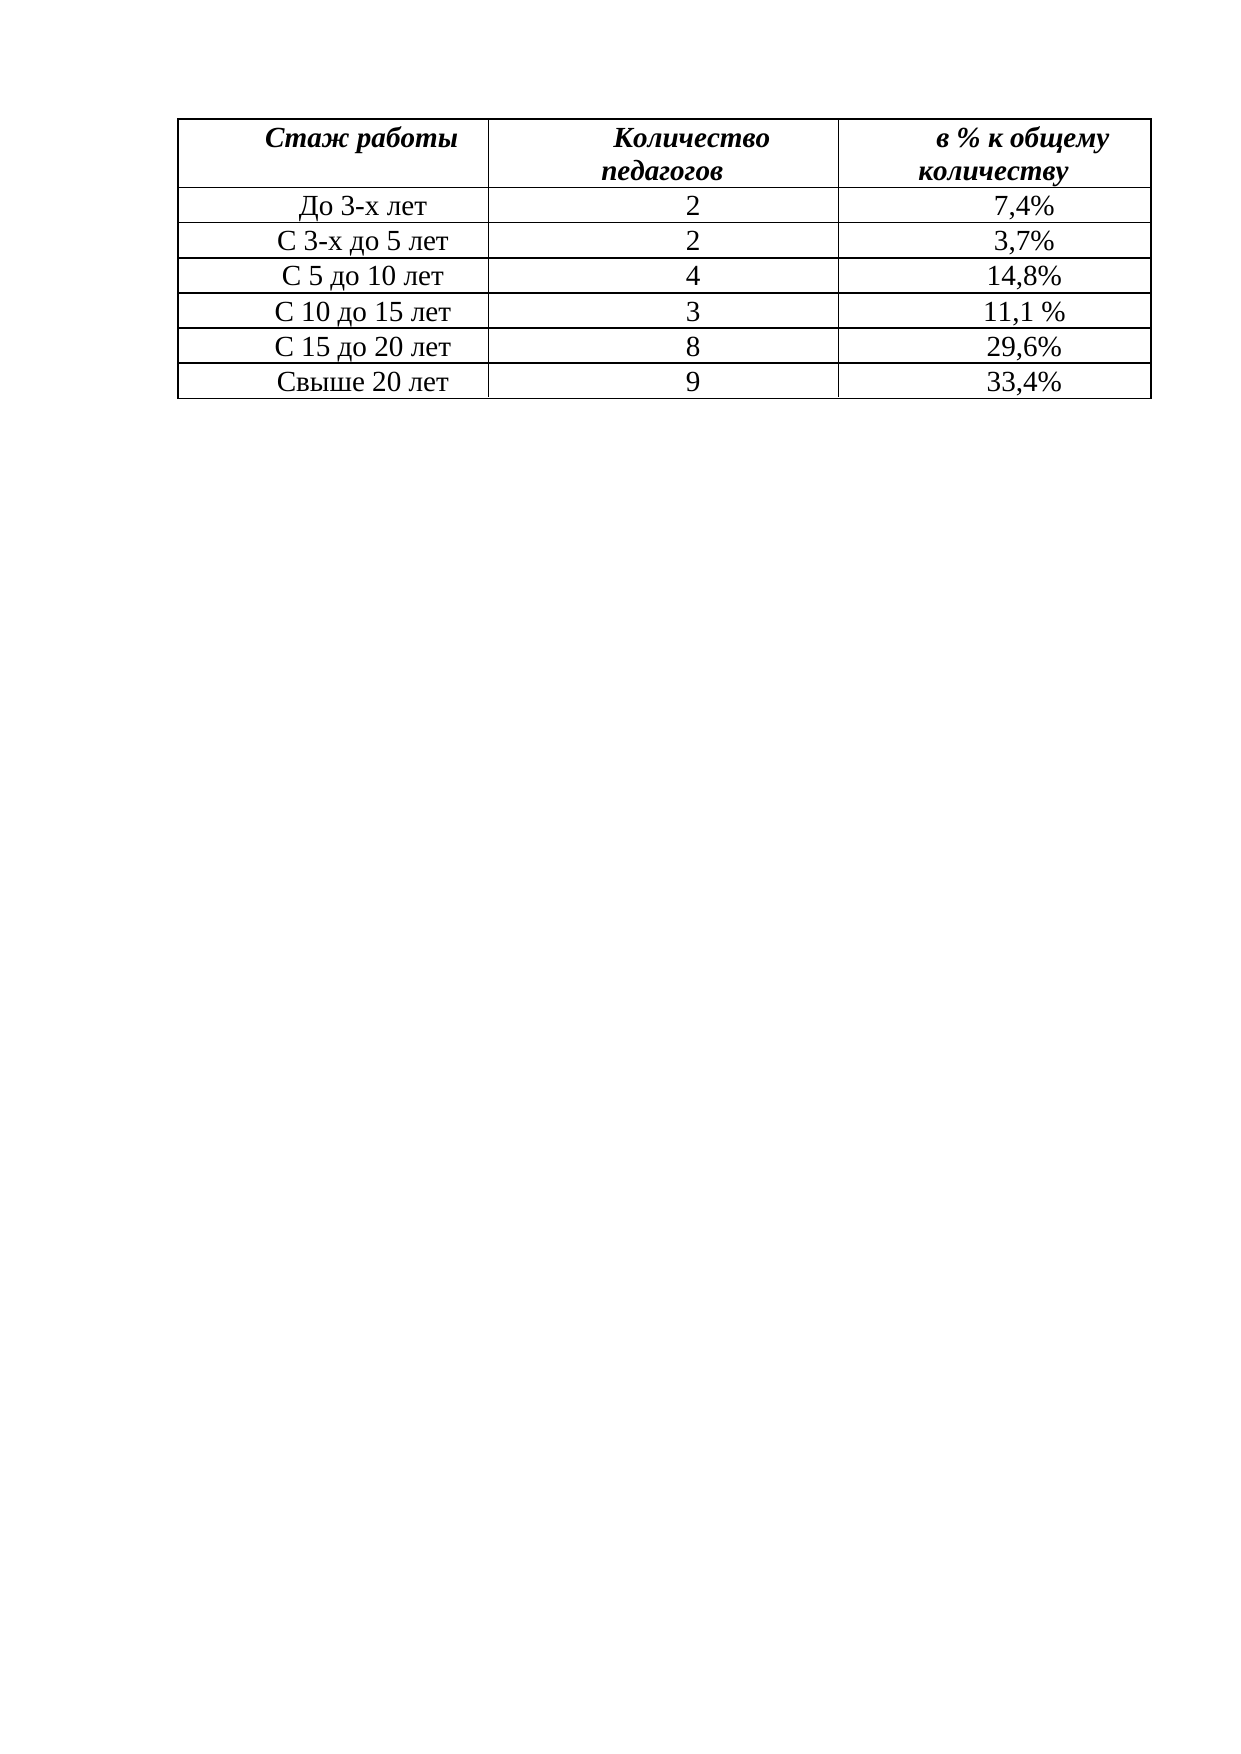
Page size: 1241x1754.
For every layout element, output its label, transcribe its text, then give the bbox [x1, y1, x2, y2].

table_cell 2 [489, 188, 838, 222]
table_cell 7,4% [839, 188, 1150, 222]
table_header в % к общему количеству [839, 120, 1150, 187]
table_cell 9 [489, 364, 838, 397]
table_cell С 3-х до 5 лет [179, 223, 488, 257]
table_cell 14,8% [839, 259, 1150, 292]
table_cell 4 [489, 259, 838, 292]
table_header Количество педагогов [489, 120, 838, 187]
table_cell 11,1 % [839, 294, 1150, 327]
table_cell 3 [489, 294, 838, 327]
table_cell С 10 до 15 лет [179, 294, 488, 327]
table_cell С 5 до 10 лет [179, 259, 488, 292]
table_cell 8 [489, 329, 838, 362]
table_header Стаж работы [179, 120, 488, 187]
table_cell С 15 до 20 лет [179, 329, 488, 362]
table_cell 2 [489, 223, 838, 257]
table_cell 29,6% [839, 329, 1150, 362]
table_cell До 3-х лет [179, 188, 488, 222]
table_cell Свыше 20 лет [179, 364, 488, 397]
table_cell 3,7% [839, 223, 1150, 257]
table_cell 33,4% [839, 364, 1150, 397]
